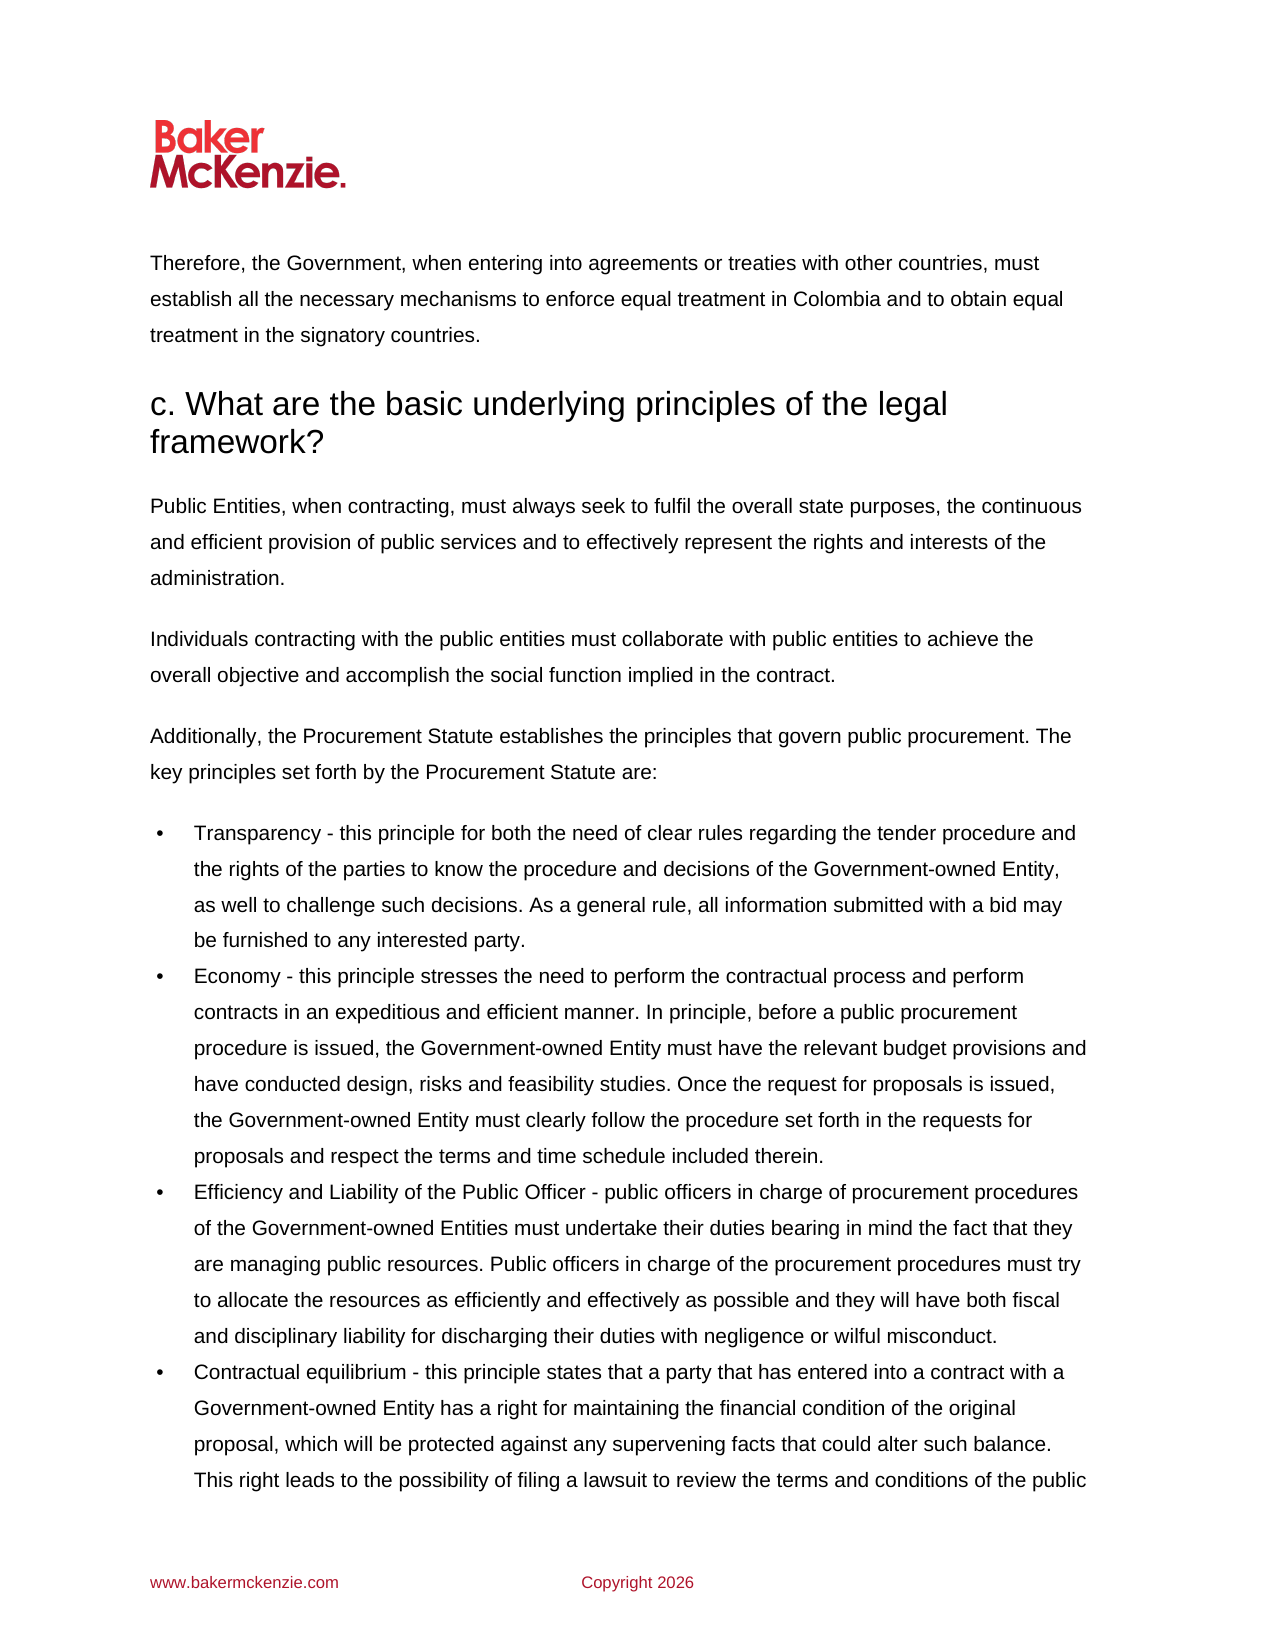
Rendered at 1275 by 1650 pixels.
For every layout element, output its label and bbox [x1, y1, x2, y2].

picture [150, 120, 346, 189]
